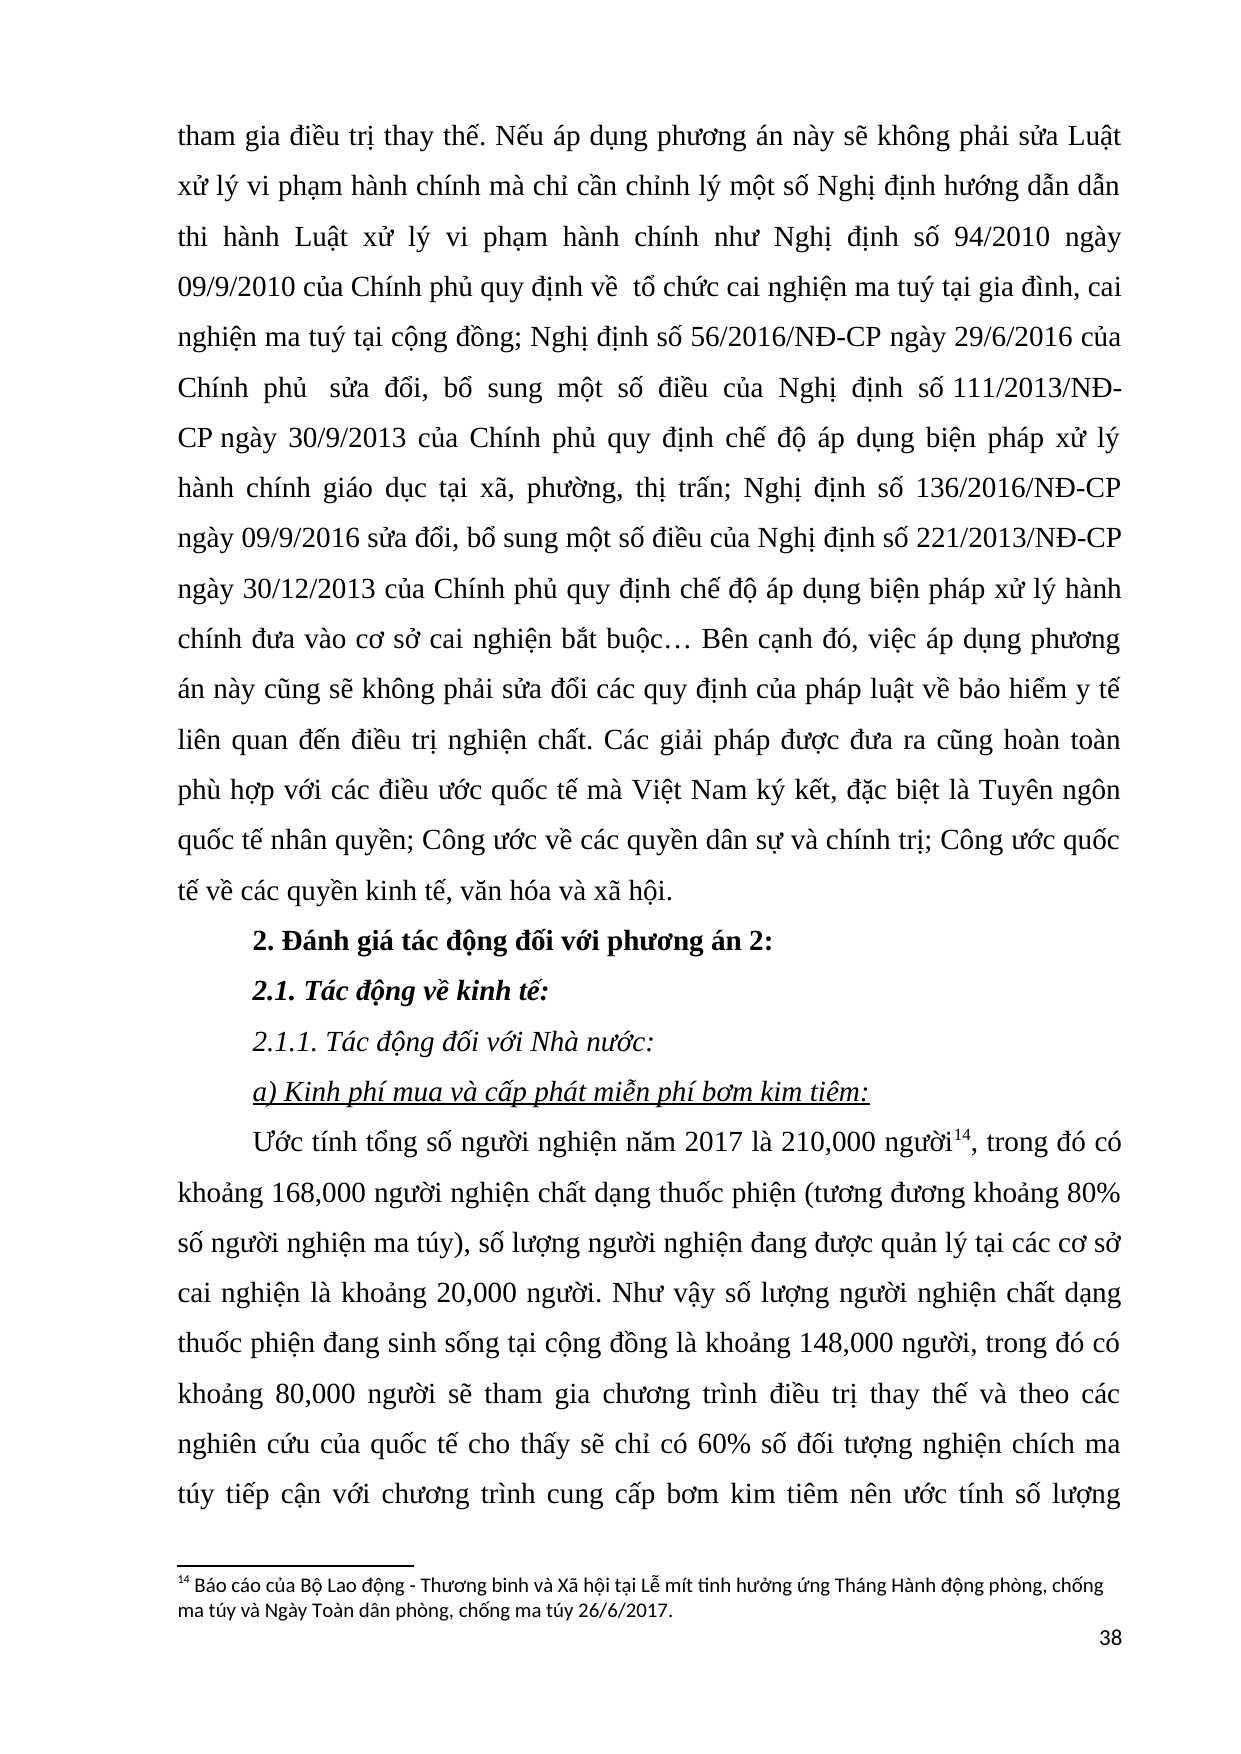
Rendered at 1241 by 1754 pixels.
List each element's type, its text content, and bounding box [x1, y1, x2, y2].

subtitle 2.1. Tác động về kinh tế: [177, 973, 1122, 1007]
text 2.1.1. Tác động đối với Nhà nước: [177, 1024, 1122, 1057]
subtitle 2. Đánh giá tác động đối với phương án 2: [177, 923, 1122, 957]
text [177, 1124, 1122, 1510]
text a) Kinh phí mua và cấp phát miễn phí bơm kim tiêm: [177, 1074, 1122, 1108]
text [177, 118, 1122, 906]
